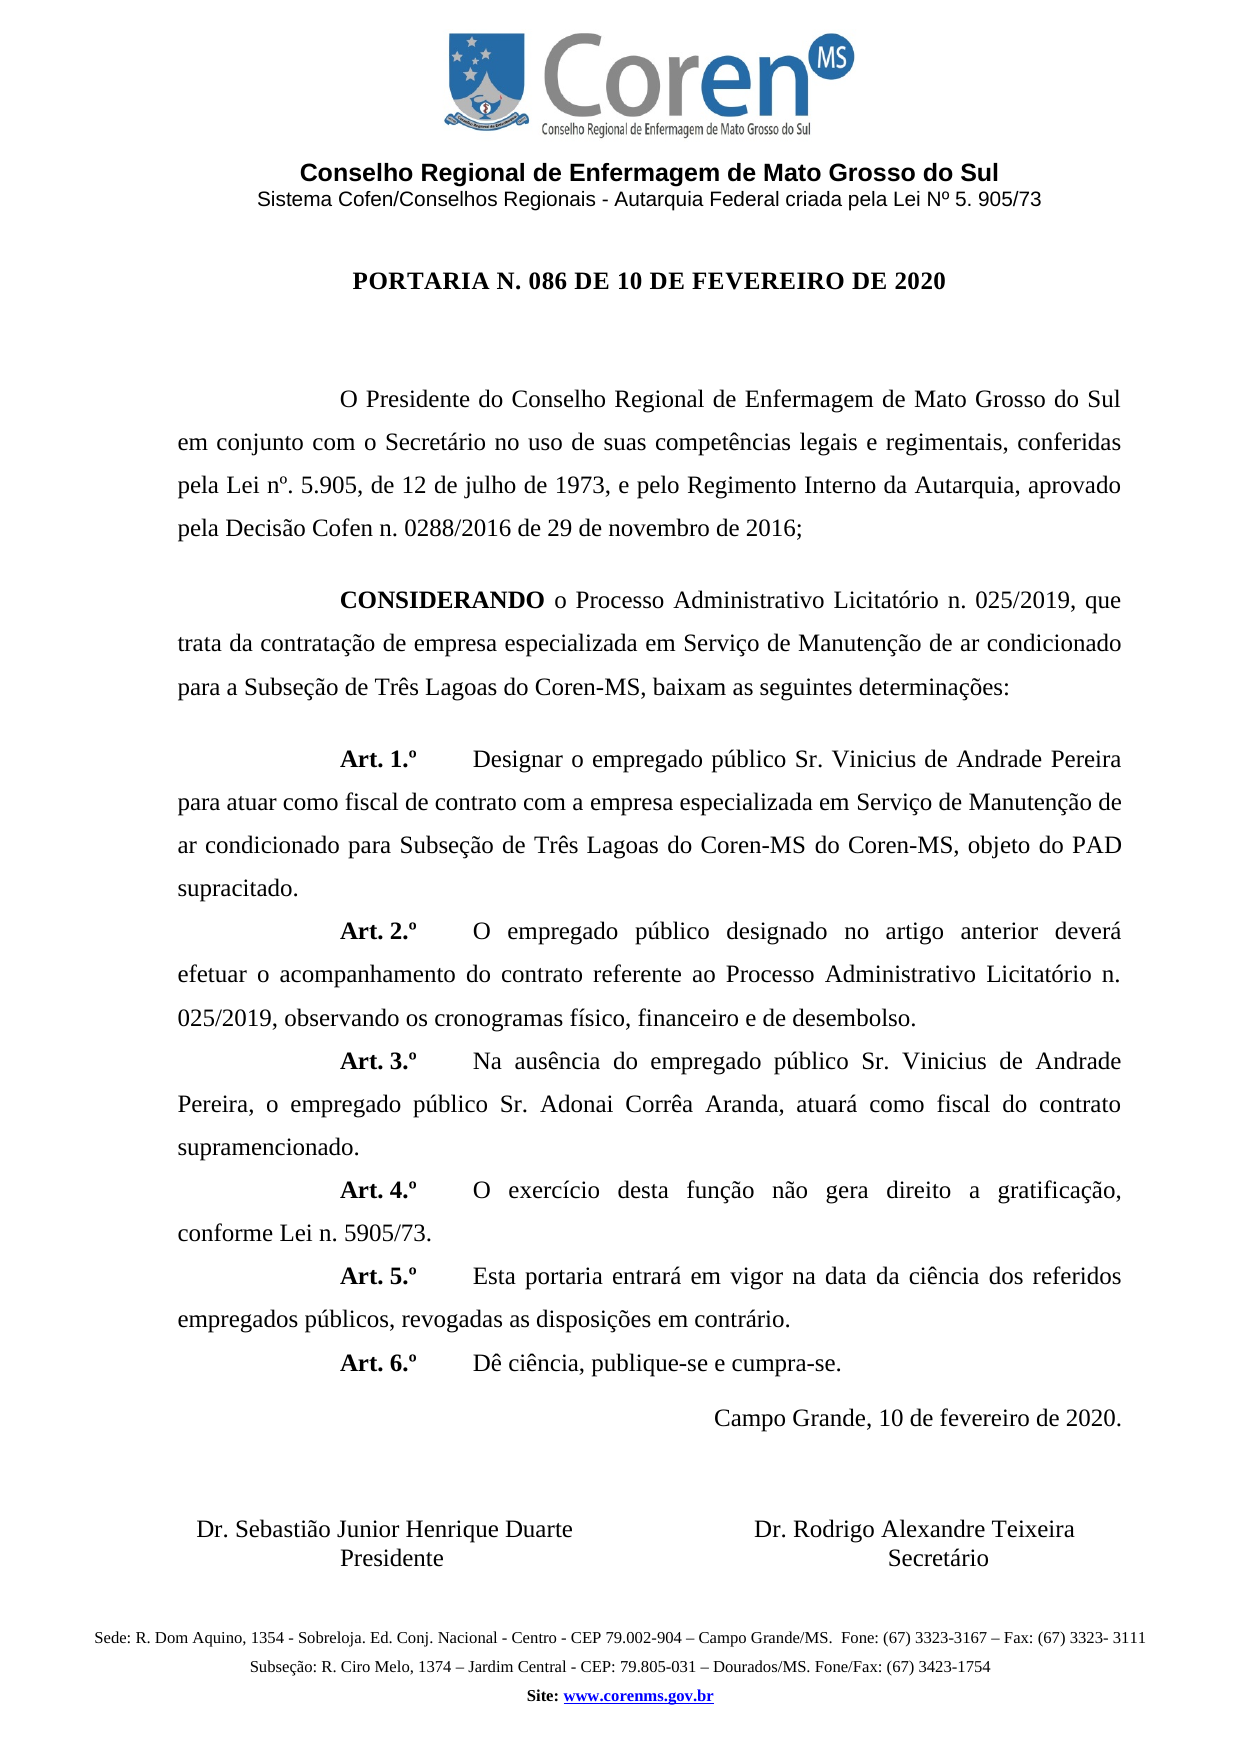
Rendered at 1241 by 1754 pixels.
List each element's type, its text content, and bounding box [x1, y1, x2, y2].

text Presidente Secretário [177, 1543, 1122, 1572]
list Esta portaria entrará em vigor na data da ciência dos referidos empregados públicos, revogadas as disposições em contrário. [177, 1261, 1122, 1333]
list Designar o empregado público Sr. Vinicius de Andrade Pereira para atuar como fiscal de contrato com a empresa especializada em Serviço de Manutenção de ar condicionado para Subseção de Três Lagoas do Coren-MS do Coren-MS, objeto do PAD supracitado. [177, 744, 1122, 902]
text Dr. Sebastião Junior Henrique Duarte Dr. Rodrigo Alexandre Teixeira [177, 1514, 1122, 1543]
picture [442, 29, 857, 142]
title Portaria n. 086 de 10 de FEVEREIRo de 2020 [177, 266, 1122, 294]
list O empregado público designado no artigo anterior deverá efetuar o acompanhamento do contrato referente ao Processo Administrativo Licitatório n. 025/2019, observando os cronogramas físico, financeiro e de desembolso. [177, 916, 1122, 1031]
list Campo Grande, 10 de fevereiro de 2020. [340, 1403, 1122, 1432]
list Na ausência do empregado público Sr. Vinicius de Andrade Pereira, o empregado público Sr. Adonai Corrêa Aranda, atuará como fiscal do contrato supramencionado. [177, 1046, 1122, 1161]
text O Presidente do Conselho Regional de Enfermagem de Mato Grosso do Sul em conjunto com o Secretário no uso de suas competências legais e regimentais, conferidas pela Lei nº. 5.905, de 12 de julho de 1973, e pelo Regimento Interno da Autarquia, aprovado pela Decisão Cofen n. 0288/2016 de 29 de novembro de 2016; [177, 384, 1122, 542]
list O exercício desta função não gera direito a gratificação, conforme Lei n. 5905/73. [177, 1175, 1122, 1247]
list Dê ciência, publique-se e cumpra-se. [177, 1348, 1122, 1376]
text CONSIDERANDO o Processo Administrativo Licitatório n. 025/2019, que trata da contratação de empresa especializada em Serviço de Manutenção de ar condicionado para a Subseção de Três Lagoas do Coren-MS, baixam as seguintes determinações: [177, 585, 1122, 700]
